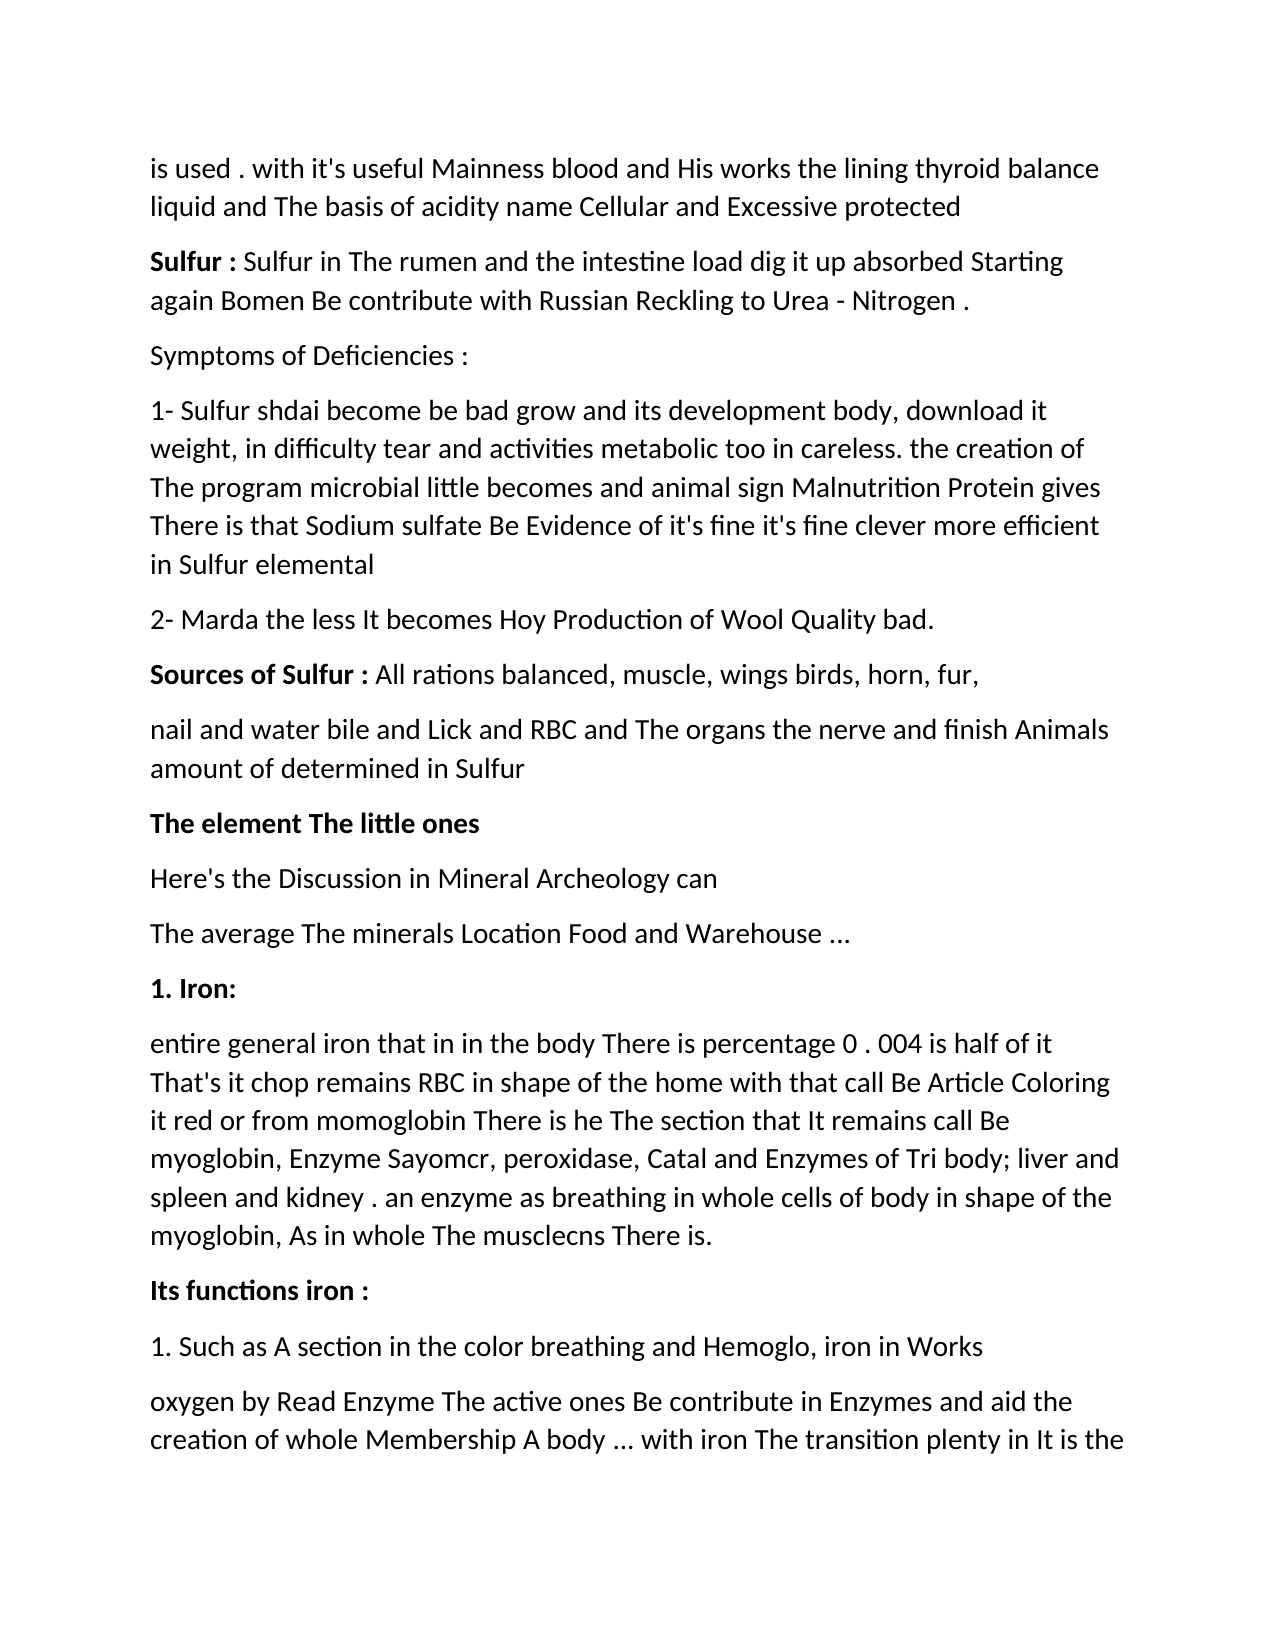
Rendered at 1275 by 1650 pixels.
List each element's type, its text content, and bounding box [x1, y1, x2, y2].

text The average The minerals Location Food and Warehouse ... [150, 915, 1125, 951]
text Its functions iron : [150, 1272, 1125, 1308]
text 1. Such as A section in the color breathing and Hemoglo, iron in Works​ [150, 1328, 1125, 1363]
text Sources of Sulfur : All rations balanced, muscle, wings birds, horn, fur, [150, 656, 1125, 692]
text nail and water bile and Lick and RBC and The organs the nerve and finish Animals amount of determined in Sulfur​ [150, 711, 1125, 785]
text entire general iron that in in the body There is percentage 0 . 004 is​ half of it That's it chop remains RBC in shape of the home with that call Be Article Coloring it red or from momoglobin There is he The section that It remains call Be myoglobin, Enzyme Sayomcr, peroxidase, Catal and Enzymes of Tri body; liver and spleen and kidney . an enzyme as breathing in whole cells of body in shape of the myoglobin, As in whole The musclecns There is. [150, 1025, 1125, 1253]
text 1. Iron: [150, 970, 1125, 1006]
text Symptoms of Deficiencies :​​ [150, 337, 1125, 373]
text 1- Sulfur shdai become be bad grow and its development body, download it weight, in difficulty tear and activities metabolic too in careless. the creation of The program microbial little becomes and animal sign Malnutrition Protein gives​ There is that Sodium sulfate Be Evidence of it's fine it's fine clever more efficient in Sulfur elemental​ [150, 392, 1125, 582]
text 2- Marda the less It becomes Hoy Production of Wool Quality bad. [150, 601, 1125, 637]
text Sulfur : Sulfur in The rumen and the intestine load dig it up absorbed​ Starting again Bomen Be contribute with Russian Reckling to Urea - Nitrogen . [150, 243, 1125, 318]
text The element The little ones [150, 805, 1125, 840]
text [150, 1383, 1125, 1457]
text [150, 150, 1125, 224]
text Here's the Discussion in Mineral Archeology can​ [150, 860, 1125, 896]
